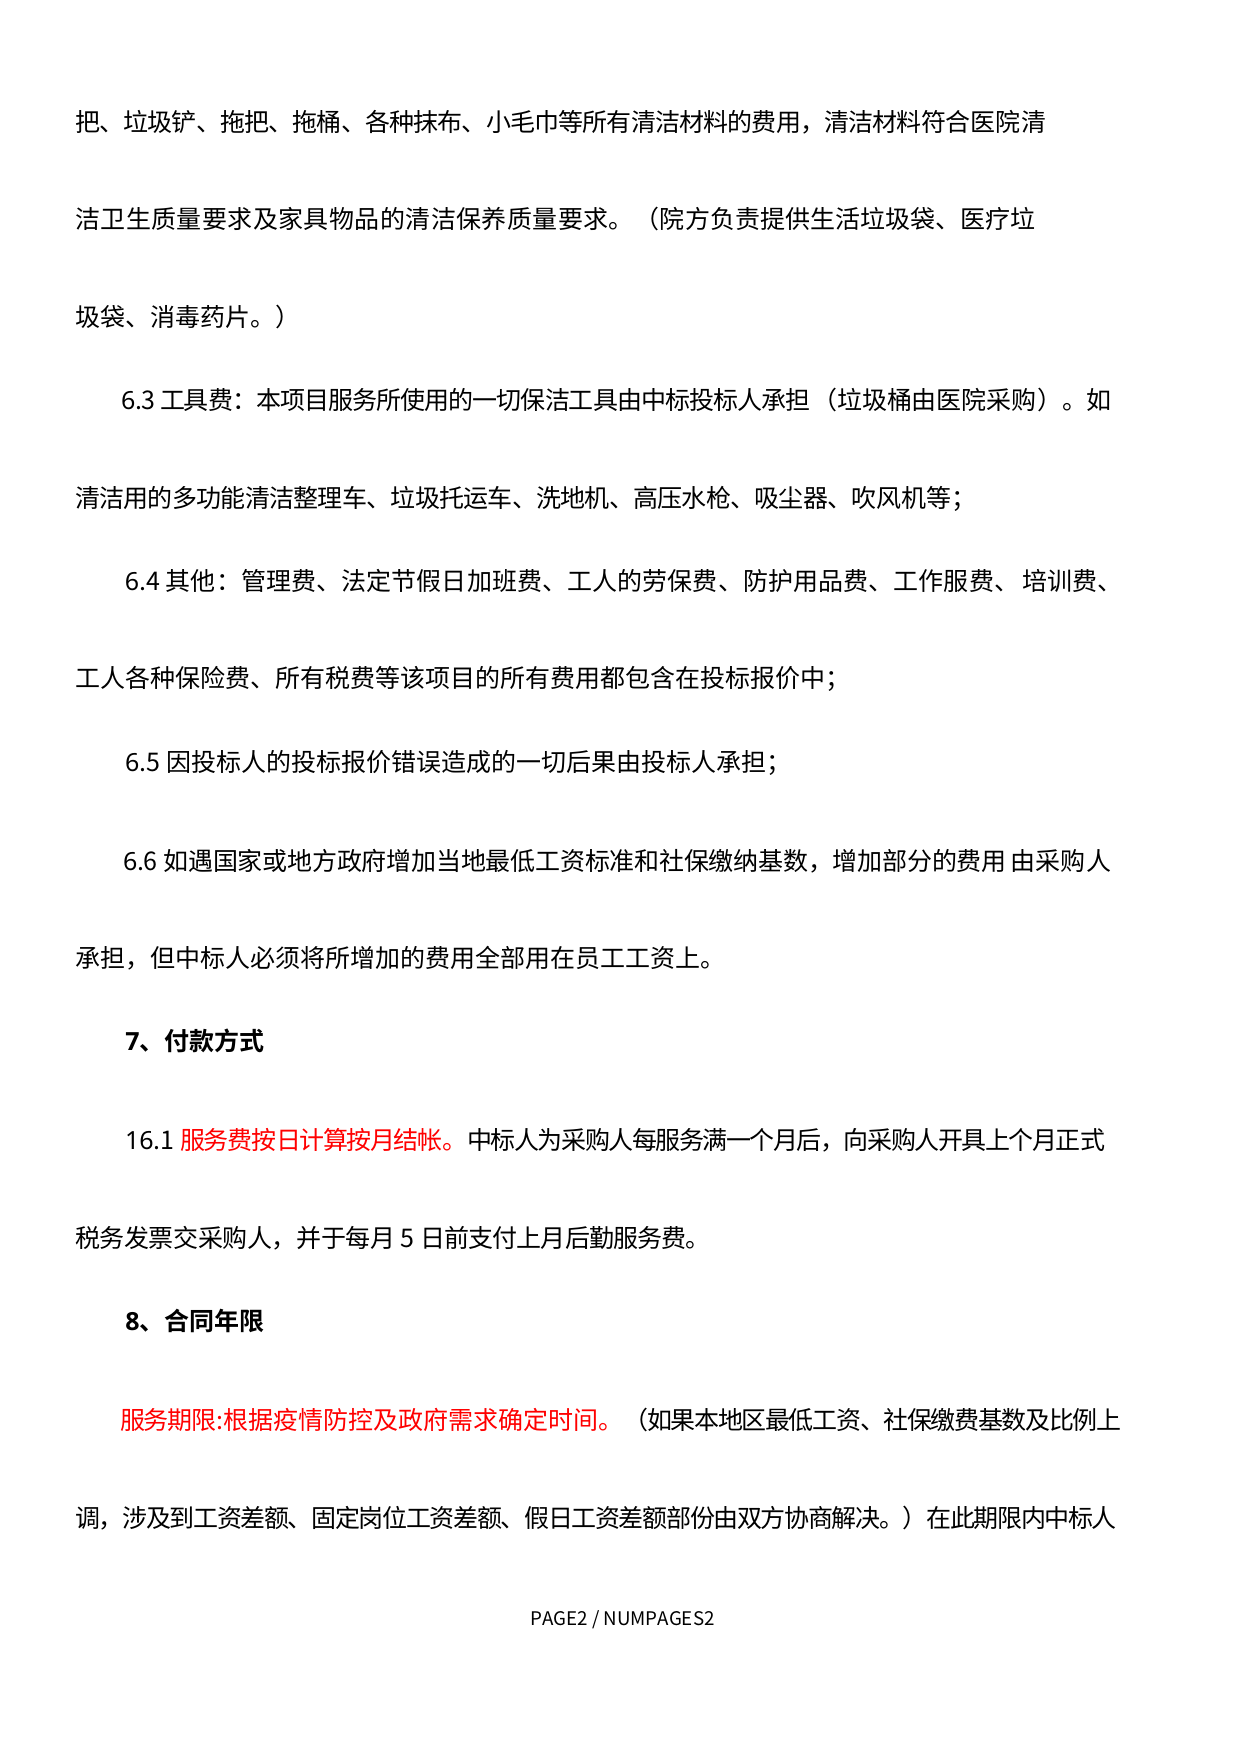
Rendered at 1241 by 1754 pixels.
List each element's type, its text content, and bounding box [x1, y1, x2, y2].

text 6.3 工具费：本项目服务所使用的一切保洁工具由中标投标人承担（垃圾桶由医院采购）。如清洁用的多功能清洁整理车、垃圾托运车、洗地机、高压水枪、吸尘器、吹风机等； [75, 366, 1112, 529]
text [75, 88, 1048, 348]
subtitle 8、合同年限 [75, 1287, 1165, 1352]
text 16.1 服务费按日计算按月结帐。中标人为采购人每服务满一个月后，向采购人开具上个月正式税务发票交采购人，并于每月 5 日前支付上月后勤服务费。 [75, 1106, 1111, 1269]
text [75, 1386, 1124, 1549]
subtitle 7、付款方式 [75, 1007, 1165, 1072]
text 6.4 其他：管理费、法定节假日加班费、工人的劳保费、防护用品费、工作服费、培训费、工人各种保险费、所有税费等该项目的所有费用都包含在投标报价中； [75, 547, 1123, 709]
text 6.6 如遇国家或地方政府增加当地最低工资标准和社保缴纳基数，增加部分的费用由采购人承担，但中标人必须将所增加的费用全部用在员工工资上。 [75, 827, 1111, 989]
text 6.5 因投标人的投标报价错误造成的一切后果由投标人承担； [75, 728, 1165, 793]
